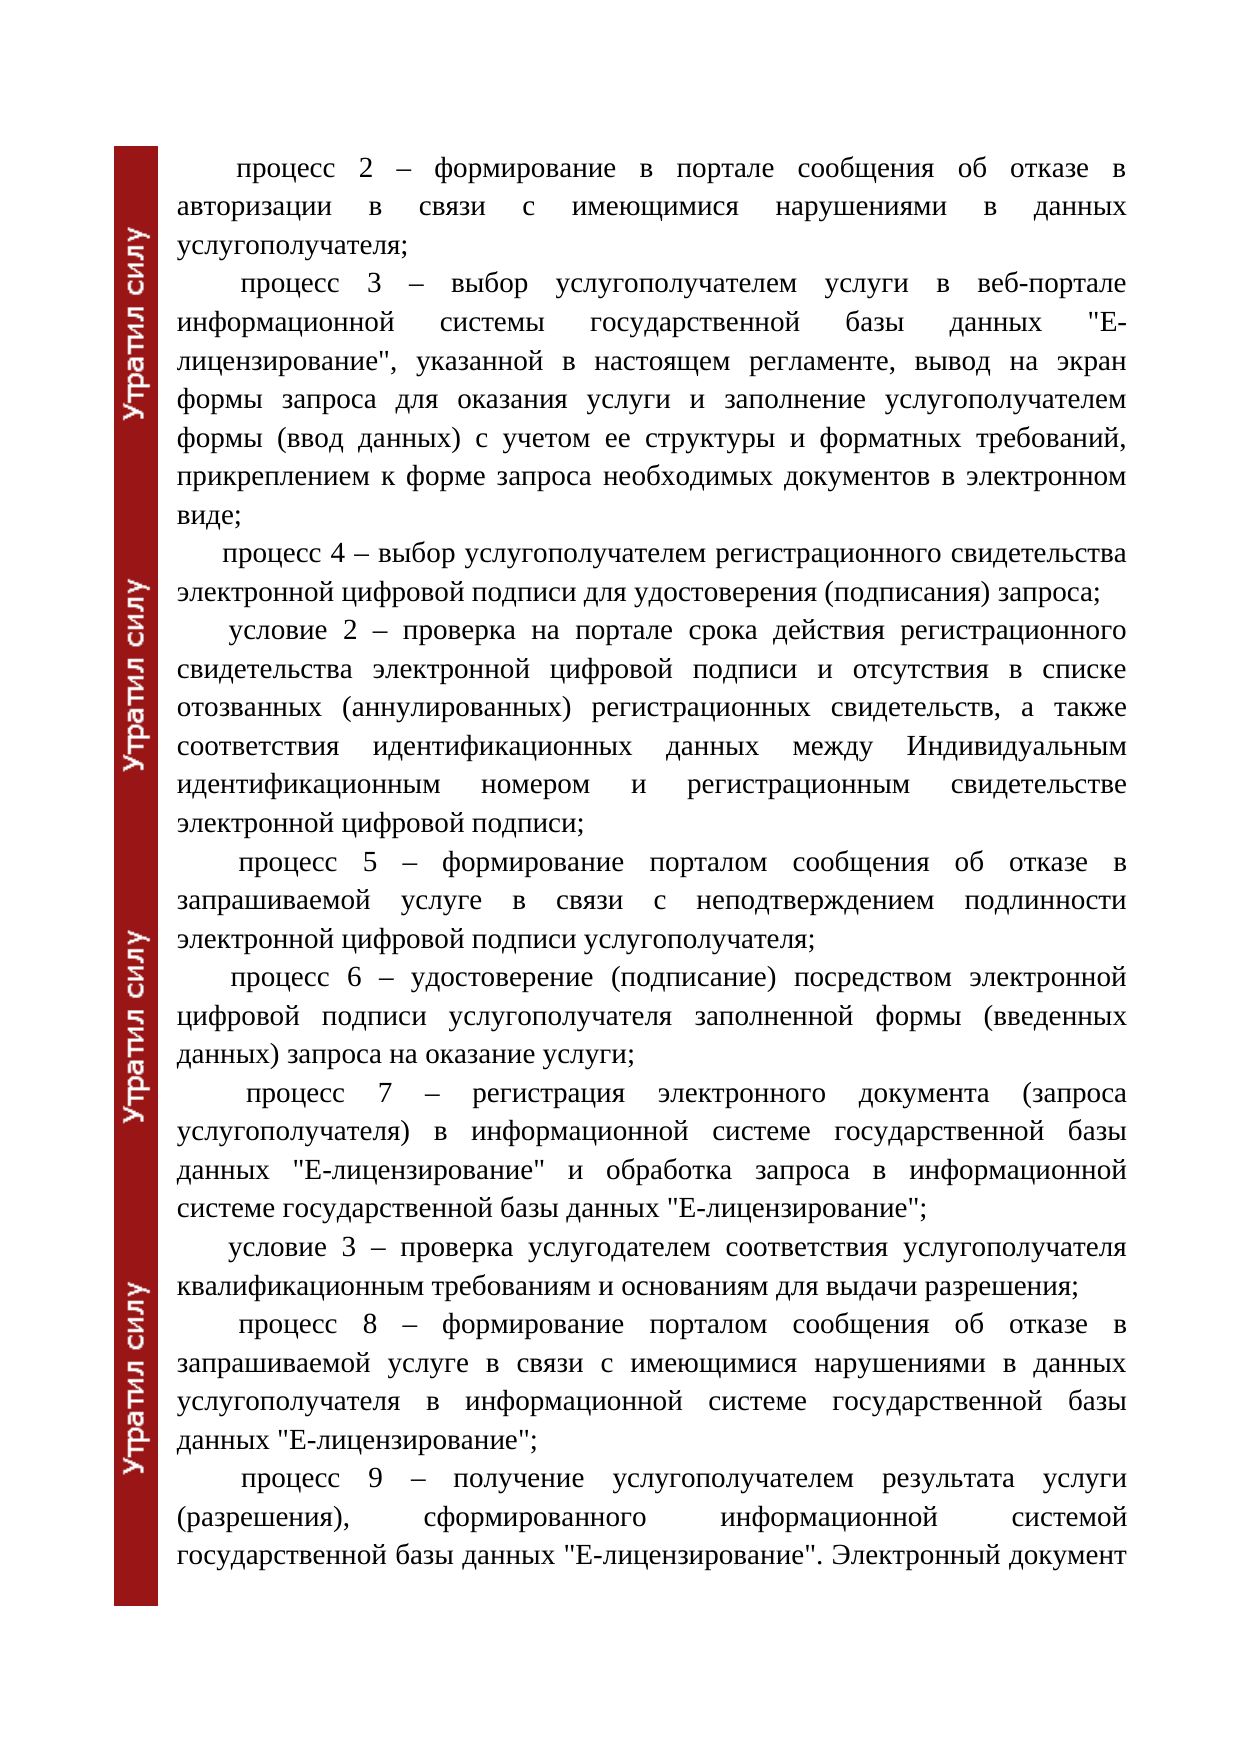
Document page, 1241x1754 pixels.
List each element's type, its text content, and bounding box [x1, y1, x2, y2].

picture [114, 607, 158, 612]
picture [114, 839, 158, 844]
picture [114, 1571, 158, 1606]
picture [114, 1455, 158, 1460]
text процесс 2 – формирование в портале сообщения об отказе в авторизации в связи с имеющимися нарушениями в данных услугополучателя; [112, 150, 1128, 261]
picture [114, 1070, 158, 1075]
picture [114, 954, 158, 959]
picture [114, 261, 158, 266]
picture [114, 146, 158, 150]
text условие 3 – проверка услугодателем соответствия услугополучателя квалификационным требованиям и основаниям для выдачи разрешения; [112, 1229, 1128, 1301]
text процесс 4 – выбор услугополучателем регистрационного свидетельства электронной цифровой подписи для удостоверения (подписания) запроса; [112, 535, 1128, 607]
text процесс 8 – формирование порталом сообщения об отказе в запрашиваемой услуге в связи с имеющимися нарушениями в данных услугополучателя в информационной системе государственной базы данных "Е-лицензирование"; [112, 1306, 1128, 1455]
picture [114, 530, 158, 535]
text процесс 6 – удостоверение (подписание) посредством электронной цифровой подписи услугополучателя заполненной формы (введенных данных) запроса на оказание услуги; [112, 959, 1128, 1070]
text условие 2 – проверка на портале срока действия регистрационного свидетельства электронной цифровой подписи и отсутствия в списке отозванных (аннулированных) регистрационных свидетельств, а также соответствия идентификационных данных между Индивидуальным идентификационным номером и регистрационным свидетельстве электронной цифровой подписи; [112, 612, 1128, 839]
text процесс 7 – регистрация электронного документа (запроса услугополучателя) в информационной системе государственной базы данных "Е-лицензирование" и обработка запроса в информационной системе государственной базы данных "Е-лицензирование"; [112, 1075, 1128, 1224]
picture [114, 1224, 158, 1229]
text процесс 5 – формирование порталом сообщения об отказе в запрашиваемой услуге в связи с неподтверждением подлинности электронной цифровой подписи услугополучателя; [112, 844, 1128, 954]
picture [114, 1301, 158, 1306]
text процесс 3 – выбор услугополучателем услуги в веб-портале информационной системы государственной базы данных "Е-лицензирование", указанной в настоящем регламенте, вывод на экран формы запроса для оказания услуги и заполнение услугополучателем формы (ввод данных) с учетом ее структуры и форматных требований, прикреплением к форме запроса необходимых документов в электронном виде; [112, 266, 1128, 530]
